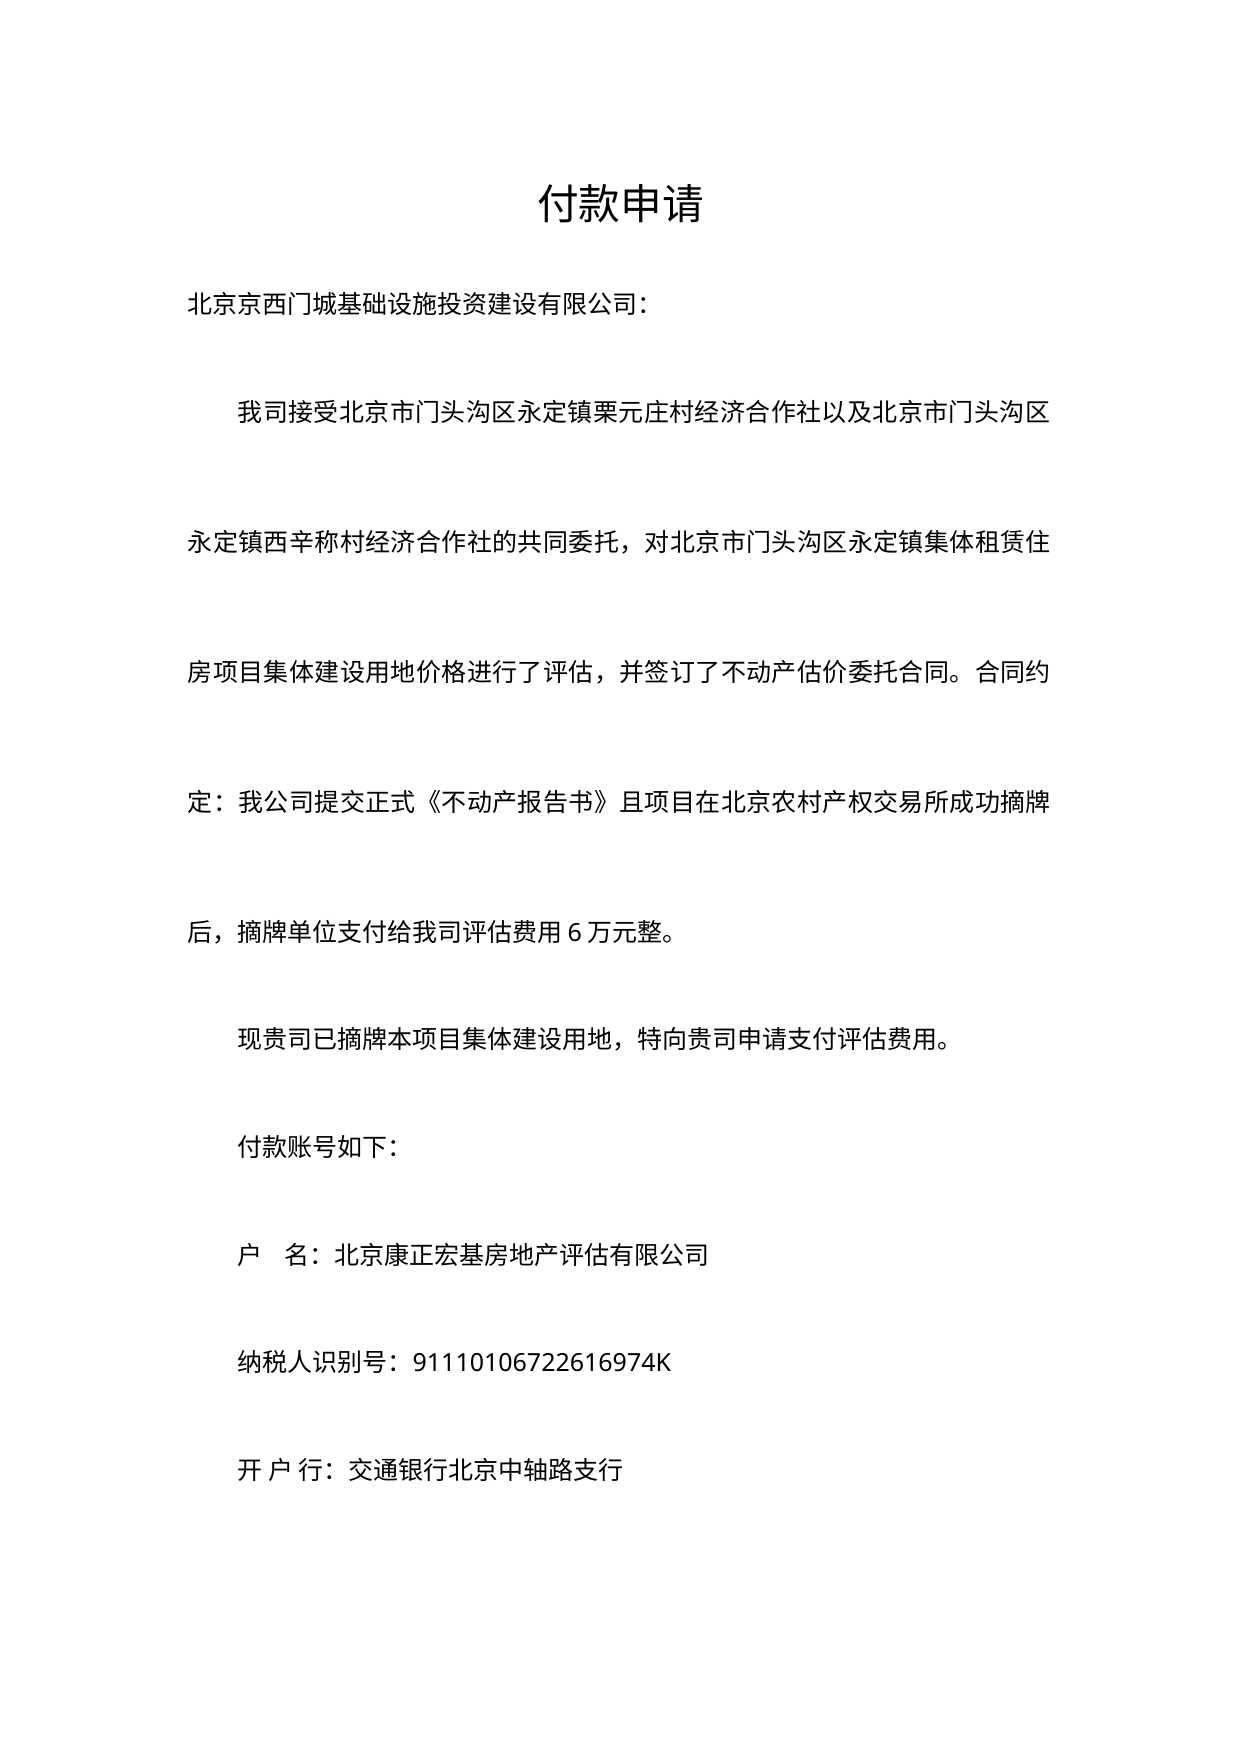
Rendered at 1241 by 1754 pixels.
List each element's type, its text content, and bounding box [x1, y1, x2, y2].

text 北京京西门城基础设施投资建设有限公司： [187, 270, 1053, 335]
text 我司接受北京市门头沟区永定镇栗元庄村经济合作社以及北京市门头沟区永定镇西辛称村经济合作社的共同委托，对北京市门头沟区永定镇集体租赁住房项目集体建设用地价格进行了评估，并签订了不动产估价委托合同。合同约定：我公司提交正式《不动产报告书》且项目在北京农村产权交易所成功摘牌后，摘牌单位支付给我司评估费用6万元整。 [187, 378, 1053, 963]
text 现贵司已摘牌本项目集体建设用地，特向贵司申请支付评估费用。 [187, 1005, 1053, 1070]
text 户 名：北京康正宏基房地产评估有限公司 [187, 1221, 1053, 1286]
text 付款申请 [187, 168, 1053, 233]
text 纳税人识别号：91110106722616974K [187, 1328, 1053, 1393]
text 付款账号如下： [187, 1113, 1053, 1178]
text 开 户 行：交通银行北京中轴路支行 [187, 1436, 1053, 1501]
